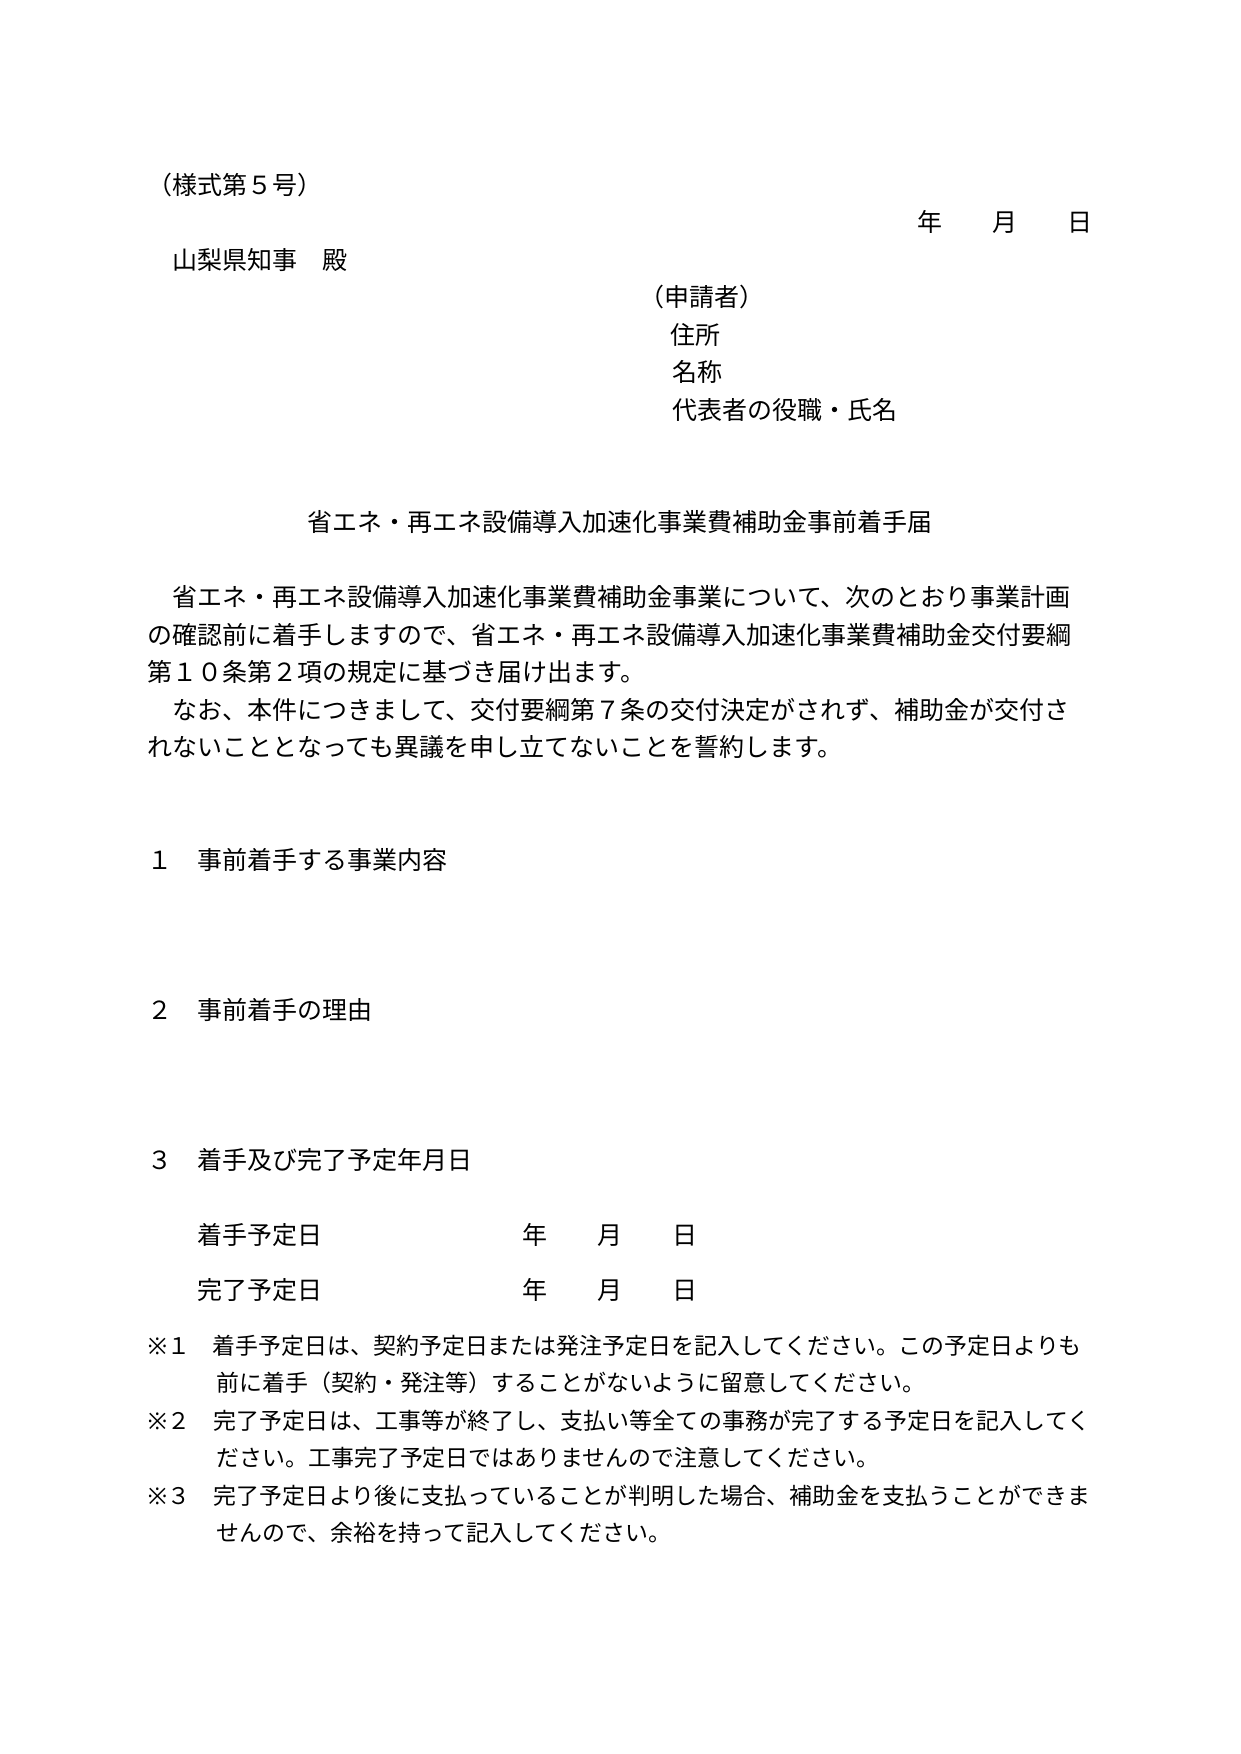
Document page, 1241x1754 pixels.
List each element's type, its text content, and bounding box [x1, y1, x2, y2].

text 年 月 日 [148, 202, 1092, 239]
text なお、本件につきまして、交付要綱第７条の交付決定がされず、補助金が交付されないこととなっても異議を申し立てないことを誓約します。 [148, 689, 1092, 764]
text 名称 [148, 352, 1093, 389]
text １ 事前着手する事業内容 [148, 839, 1092, 877]
text 省エネ・再エネ設備導入加速化事業費補助金事前着手届 [148, 502, 1092, 539]
text 代表者の役職・氏名 [148, 389, 1093, 427]
text ２ 事前着手の理由 [148, 989, 1092, 1027]
text 完了予定日 年 月 日 [148, 1270, 1092, 1308]
text ※３ 完了予定日より後に支払っていることが判明した場合、補助金を支払うことができませんので、余裕を持って記入してください。 [148, 1476, 1092, 1551]
text 省エネ・再エネ設備導入加速化事業費補助金事業について、次のとおり事業計画の確認前に着手しますので、省エネ・再エネ設備導入加速化事業費補助金交付要綱第１０条第２項の規定に基づき届け出ます。 [148, 577, 1092, 689]
text 住所 [148, 314, 1093, 352]
text ３ 着手及び完了予定年月日 [148, 1139, 1092, 1177]
text 山梨県知事 殿 [148, 239, 1092, 277]
text 着手予定日 年 月 日 [148, 1214, 1092, 1252]
text （様式第５号） [148, 164, 1092, 202]
text （申請者） [148, 277, 1005, 314]
text ※２ 完了予定日は、工事等が終了し、支払い等全ての事務が完了する予定日を記入してください。工事完了予定日ではありませんので注意してください。 [148, 1401, 1092, 1476]
text ※１ 着手予定日は、契約予定日または発注予定日を記入してください。この予定日よりも前に着手（契約・発注等）することがないように留意してください。 [148, 1326, 1092, 1401]
